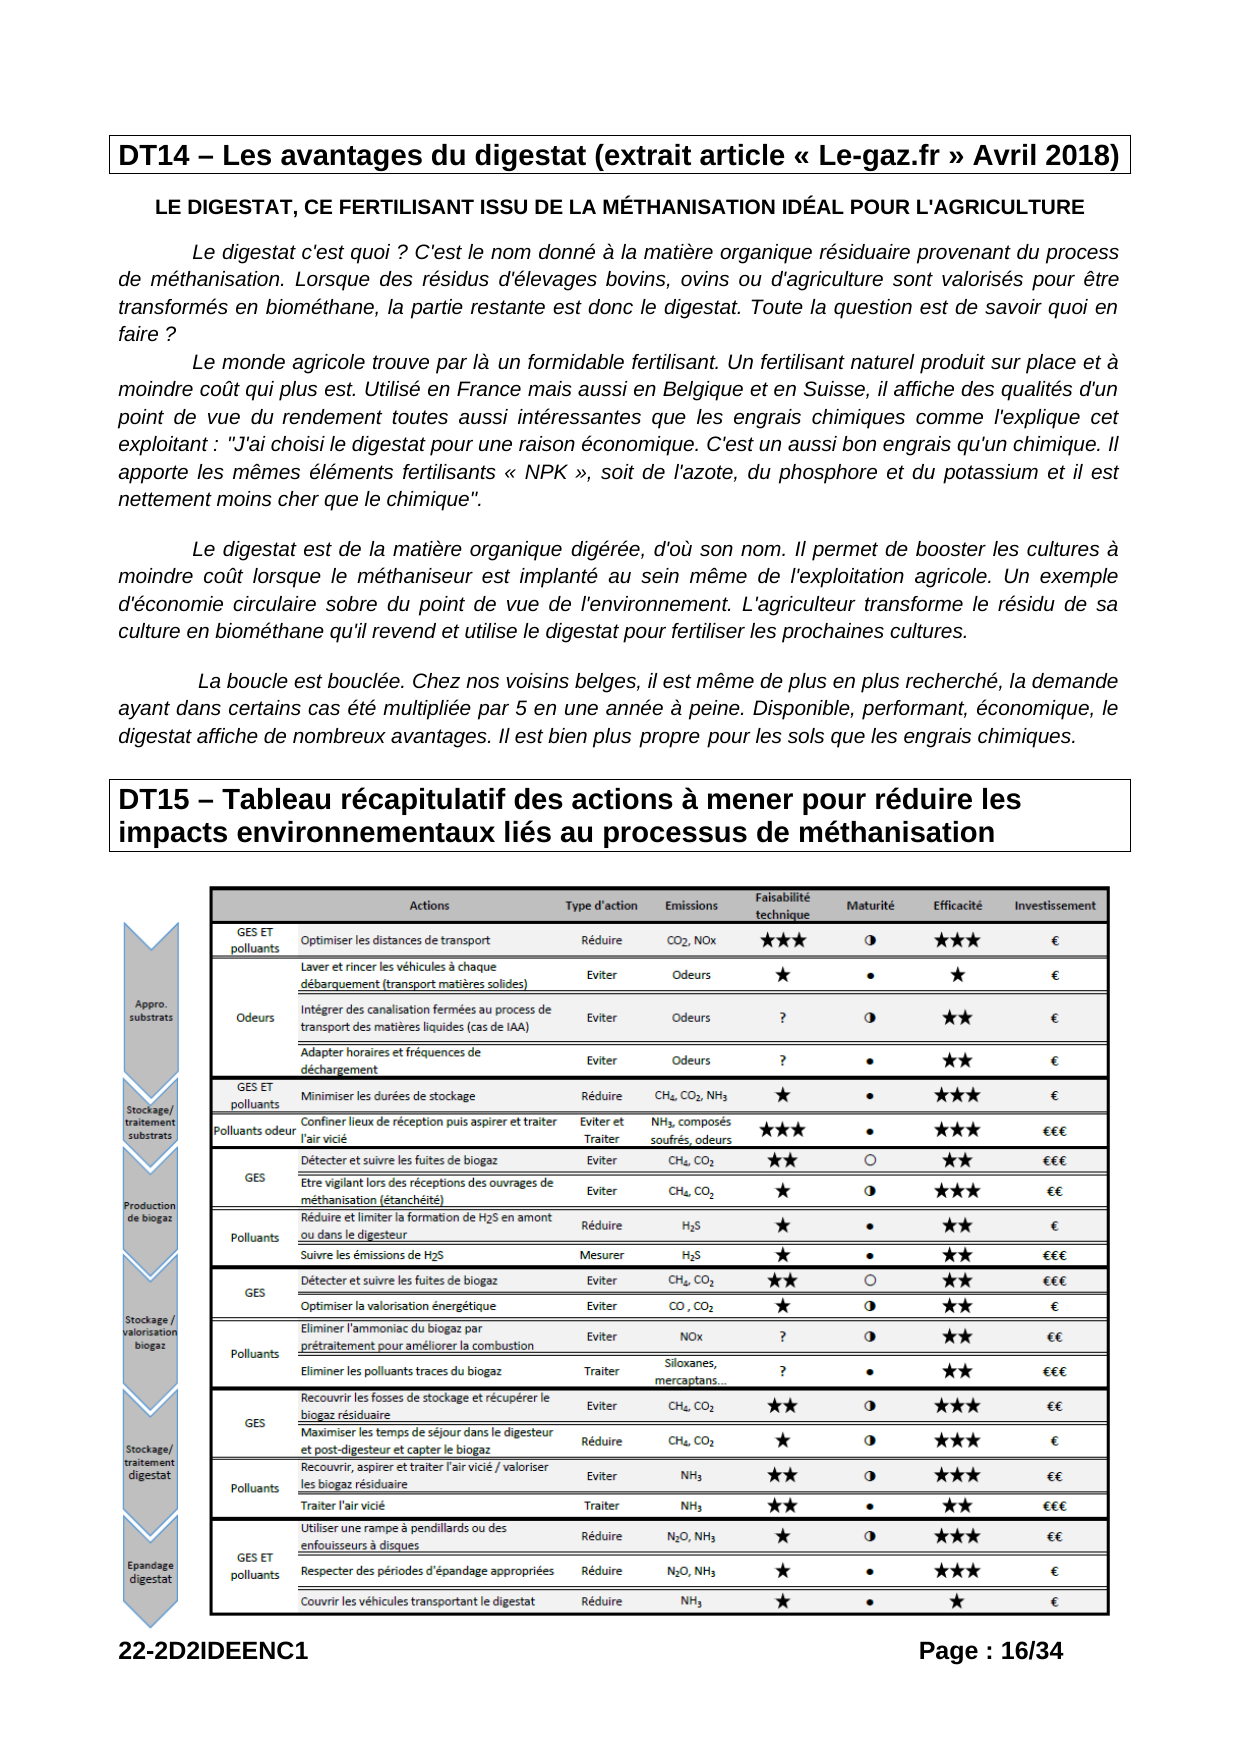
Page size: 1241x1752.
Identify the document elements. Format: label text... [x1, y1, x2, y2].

text DT14 – Les avantages du digestat (extrait article « Le-gaz.fr » Avril 2018) [110, 136, 1130, 173]
text Le monde agricole trouve par là un formidable fertilisant. Un fertilisant naturel produit sur place et à moindre coût qui plus est. Utilisé en France mais aussi en Belgique et en Suisse, il affiche des qualités d'un point de vue du rendement toutes aussi intéressantes que les engrais chimiques comme l'explique cet exploitant : "J'ai choisi le digestat pour une raison économique. C'est un aussi bon engrais qu'un chimique. Il apporte les mêmes éléments fertilisants « NPK », soit de l'azote, du phosphore et du potassium et il est nettement moins cher que le chimique". [118, 349, 1122, 511]
text La boucle est bouclée. Chez nos voisins belges, il est même de plus en plus recherché, la demande ayant dans certains cas été multipliée par 5 en une année à peine. Disponible, performant, économique, le digestat affiche de nombreux avantages. Il est bien plus propre pour les sols que les engrais chimiques. [118, 668, 1122, 747]
subtitle LE DIGESTAT, CE FERTILISANT ISSU DE LA MÉTHANISATION IDÉAL POUR L'AGRICULTURE [118, 195, 1122, 219]
picture [118, 872, 1122, 1634]
text Le digestat c'est quoi ? C'est le nom donné à la matière organique résiduaire provenant du process de méthanisation. Lorsque des résidus d'élevages bovins, ovins ou d'agriculture sont valorisés pour être transformés en biométhane, la partie restante est donc le digestat. Toute la question est de savoir quoi en faire ? [118, 239, 1122, 346]
text Le digestat est de la matière organique digérée, d'où son nom. Il permet de booster les cultures à moindre coût lorsque le méthaniseur est implanté au sein même de l'exploitation agricole. Un exemple d'économie circulaire sobre du point de vue de l'environnement. L'agriculteur transforme le résidu de sa culture en biométhane qu'il revend et utilise le digestat pour fertiliser les prochaines cultures. [118, 537, 1122, 643]
text DT15 – Tableau récapitulatif des actions à mener pour réduire les impacts environnementaux liés au processus de méthanisation [110, 780, 1130, 851]
